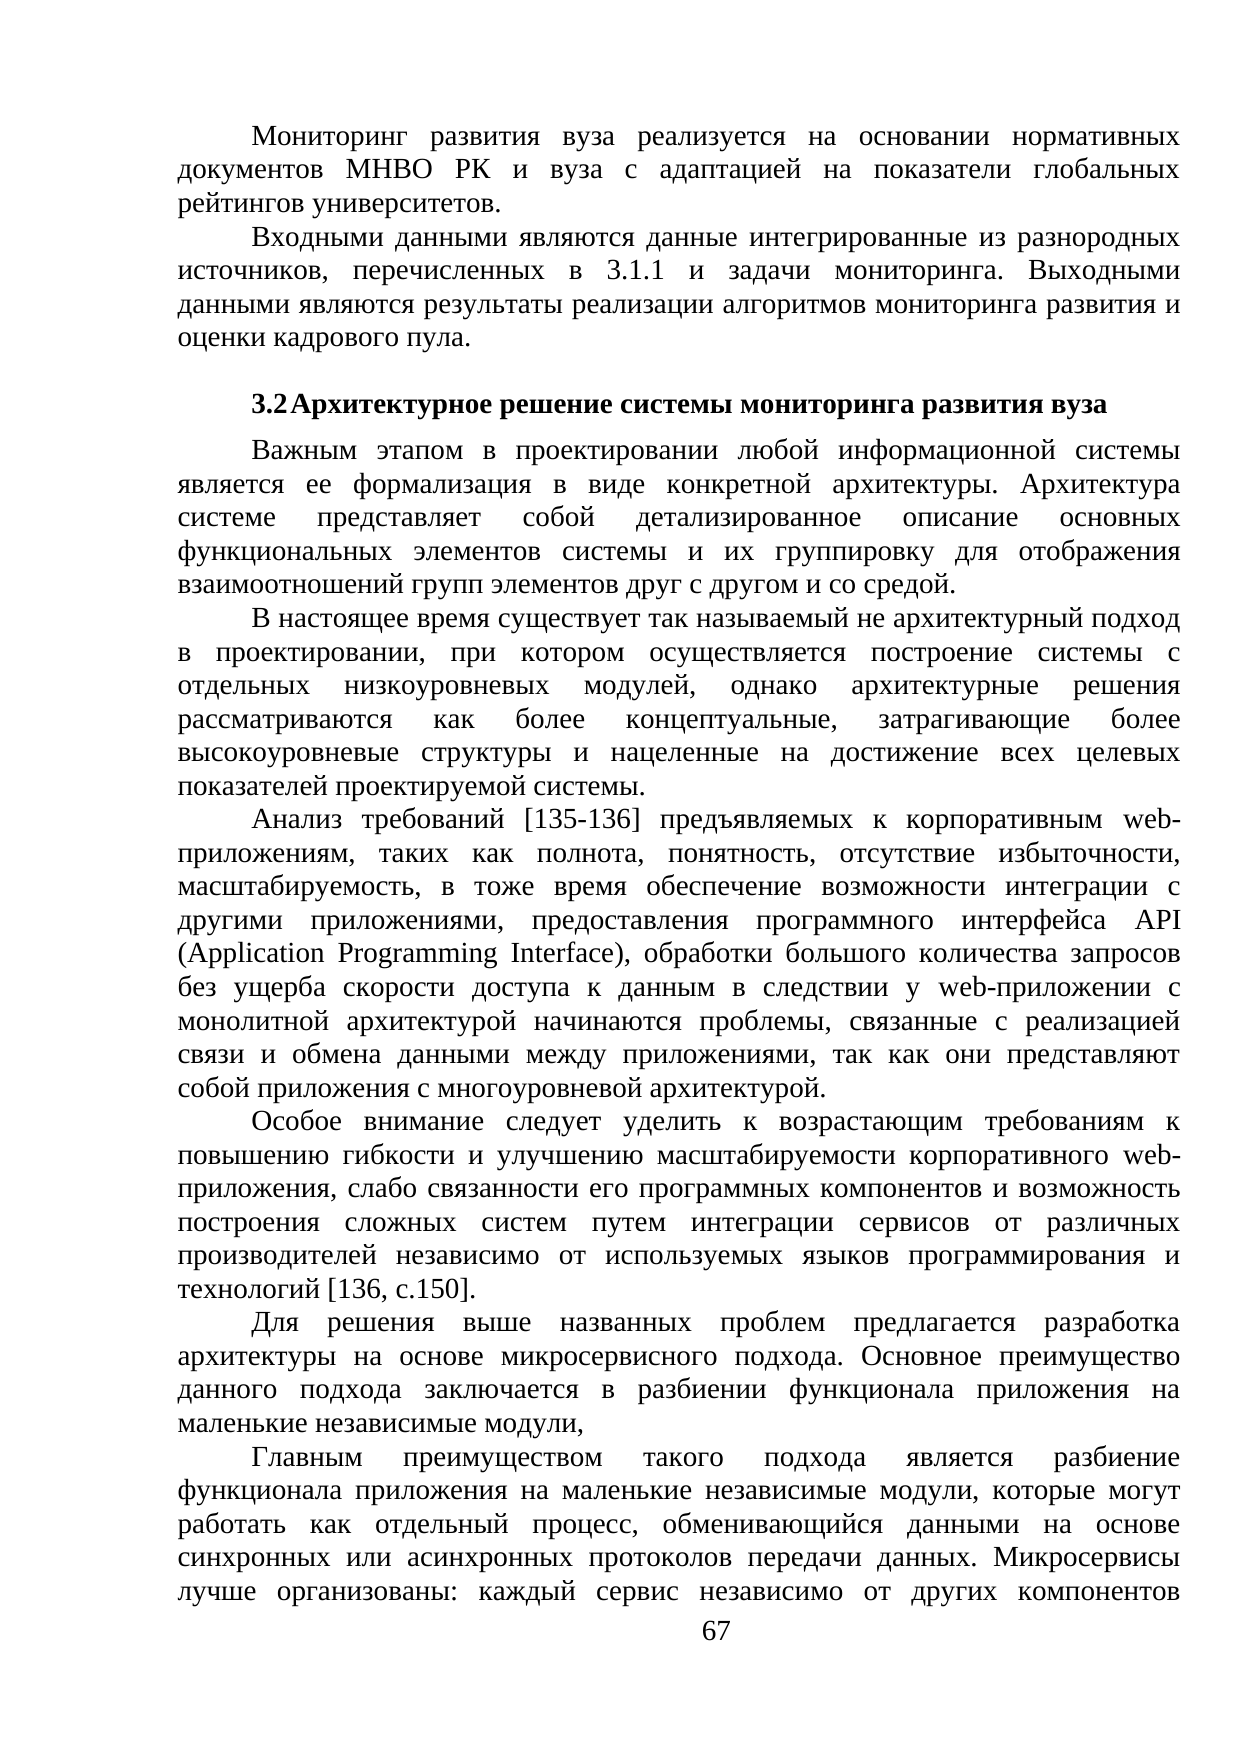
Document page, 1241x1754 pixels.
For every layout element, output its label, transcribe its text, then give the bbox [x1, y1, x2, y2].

text В настоящее время существует так называемый не архитектурный подход в проектировании, при котором осуществляется построение системы с отдельных низкоуровневых модулей, однако архитектурные решения рассматриваются как более концептуальные, затрагивающие более высокоуровневые структуры и нацеленные на достижение всех целевых показателей проектируемой системы. [177, 600, 1181, 801]
text Анализ требований [135-136] предъявляемых к корпоративным web-приложениям, таких как полнота, понятность, отсутствие избыточности, масштабируемость, в тоже время обеспечение возможности интеграции с другими приложениями, предоставления программного интерфейса API (Application Programming Interface), обработки большого количества запросов без ущерба скорости доступа к данным в следствии у web-приложении с монолитной архитектурой начинаются проблемы, связанные с реализацией связи и обмена данными между приложениями, так как они представляют собой приложения с многоуровневой архитектурой. [177, 801, 1181, 1103]
text Особое внимание следует уделить к возрастающим требованиям к повышению гибкости и улучшению масштабируемости корпоративного web-приложения, слабо связанности его программных компонентов и возможность построения сложных систем путем интеграции сервисов от различных производителей независимо от используемых языков программирования и технологий [136, с.150]. [177, 1103, 1181, 1304]
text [177, 1439, 1181, 1606]
text Мониторинг развития вуза реализуется на основании нормативных документов МНВО РК и вуза с адаптацией на показатели глобальных рейтингов университетов. [177, 118, 1181, 219]
text Важным этапом в проектировании любой информационной системы является ее формализация в виде конкретной архитектуры. Архитектура системе представляет собой детализированное описание основных функциональных элементов системы и их группировку для отображения взаимоотношений групп элементов друг с другом и со средой. [177, 432, 1181, 600]
text Для решения выше названных проблем предлагается разработка архитектуры на основе микросервисного подхода. Основное преимущество данного подхода заключается в разбиении функционала приложения на маленькие независимые модули, [177, 1304, 1181, 1439]
text Входными данными являются данные интегрированные из разнородных источников, перечисленных в 3.1.1 и задачи мониторинга. Выходными данными являются результаты реализации алгоритмов мониторинга развития и оценки кадрового пула. [177, 219, 1181, 353]
subtitle Архитектурное решение системы мониторинга развития вуза [251, 386, 1181, 420]
